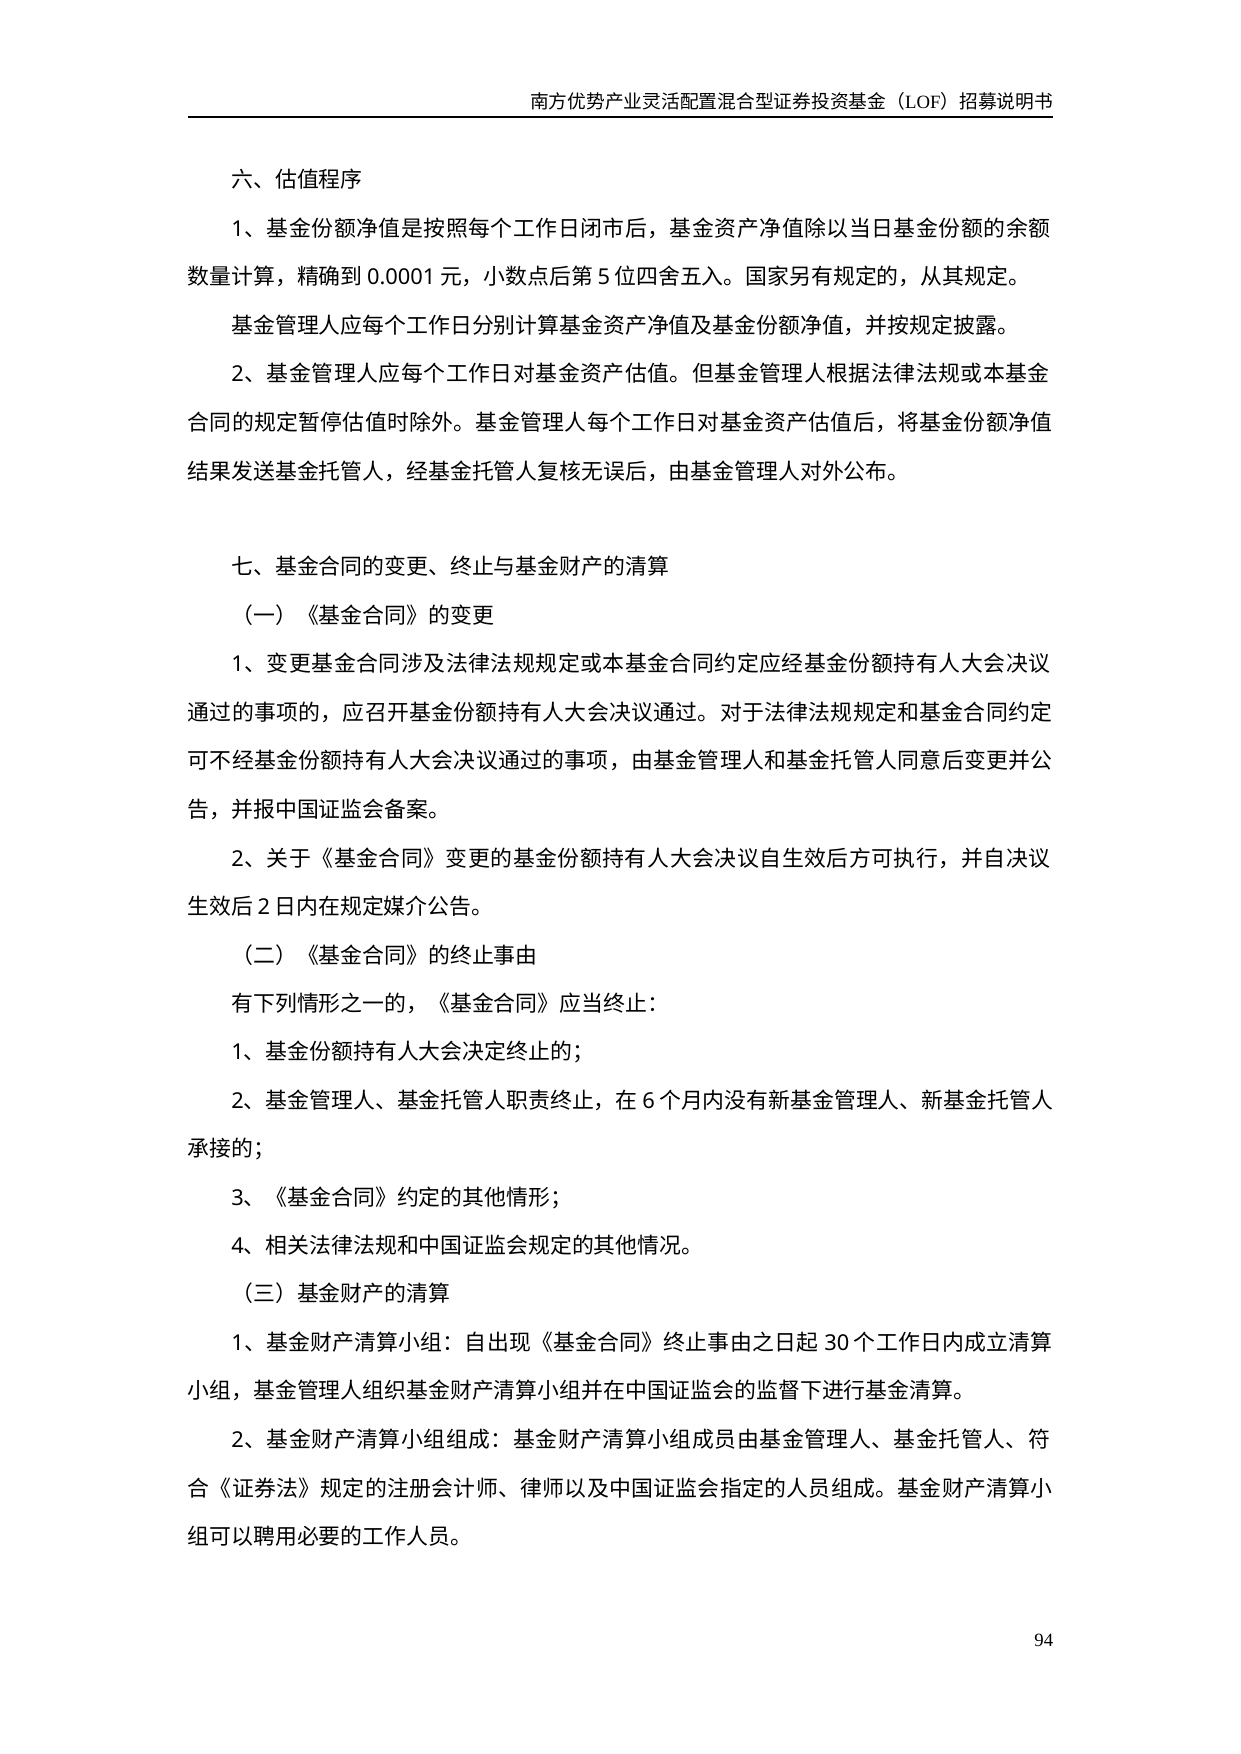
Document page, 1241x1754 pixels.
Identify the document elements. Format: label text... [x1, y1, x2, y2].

text 1、变更基金合同涉及法律法规规定或本基金合同约定应经基金份额持有人大会决议通过的事项的，应召开基金份额持有人大会决议通过。对于法律法规规定和基金合同约定可不经基金份额持有人大会决议通过的事项，由基金管理人和基金托管人同意后变更并公告，并报中国证监会备案。 [187, 646, 1053, 824]
text （二）《基金合同》的终止事由 [187, 937, 1053, 970]
text 2、关于《基金合同》变更的基金份额持有人大会决议自生效后方可执行，并自决议生效后2日内在规定媒介公告。 [187, 840, 1053, 921]
text 基金管理人应每个工作日分别计算基金资产净值及基金份额净值，并按规定披露。 [187, 307, 1053, 340]
text 七、基金合同的变更、终止与基金财产的清算 [187, 549, 1053, 581]
text 2、基金财产清算小组组成：基金财产清算小组成员由基金管理人、基金托管人、符合《证券法》规定的注册会计师、律师以及中国证监会指定的人员组成。基金财产清算小组可以聘用必要的工作人员。 [187, 1421, 1053, 1551]
text 2、基金管理人应每个工作日对基金资产估值。但基金管理人根据法律法规或本基金合同的规定暂停估值时除外。基金管理人每个工作日对基金资产估值后，将基金份额净值结果发送基金托管人，经基金托管人复核无误后，由基金管理人对外公布。 [187, 356, 1053, 486]
text 2、基金管理人、基金托管人职责终止，在6个月内没有新基金管理人、新基金托管人承接的； [187, 1082, 1053, 1163]
text 1、基金份额净值是按照每个工作日闭市后，基金资产净值除以当日基金份额的余额数量计算，精确到0.0001元，小数点后第5位四舍五入。国家另有规定的，从其规定。 [187, 210, 1053, 292]
text （三）基金财产的清算 [187, 1276, 1053, 1308]
text （一）《基金合同》的变更 [187, 597, 1053, 630]
text 1、基金份额持有人大会决定终止的； [187, 1034, 1053, 1066]
text 六、估值程序 [187, 162, 1053, 194]
text 1、基金财产清算小组：自出现《基金合同》终止事由之日起30个工作日内成立清算小组，基金管理人组织基金财产清算小组并在中国证监会的监督下进行基金清算。 [187, 1324, 1053, 1406]
text 有下列情形之一的，《基金合同》应当终止： [187, 986, 1053, 1018]
text 4、相关法律法规和中国证监会规定的其他情况。 [187, 1228, 1053, 1260]
text 3、《基金合同》约定的其他情形； [187, 1179, 1053, 1212]
